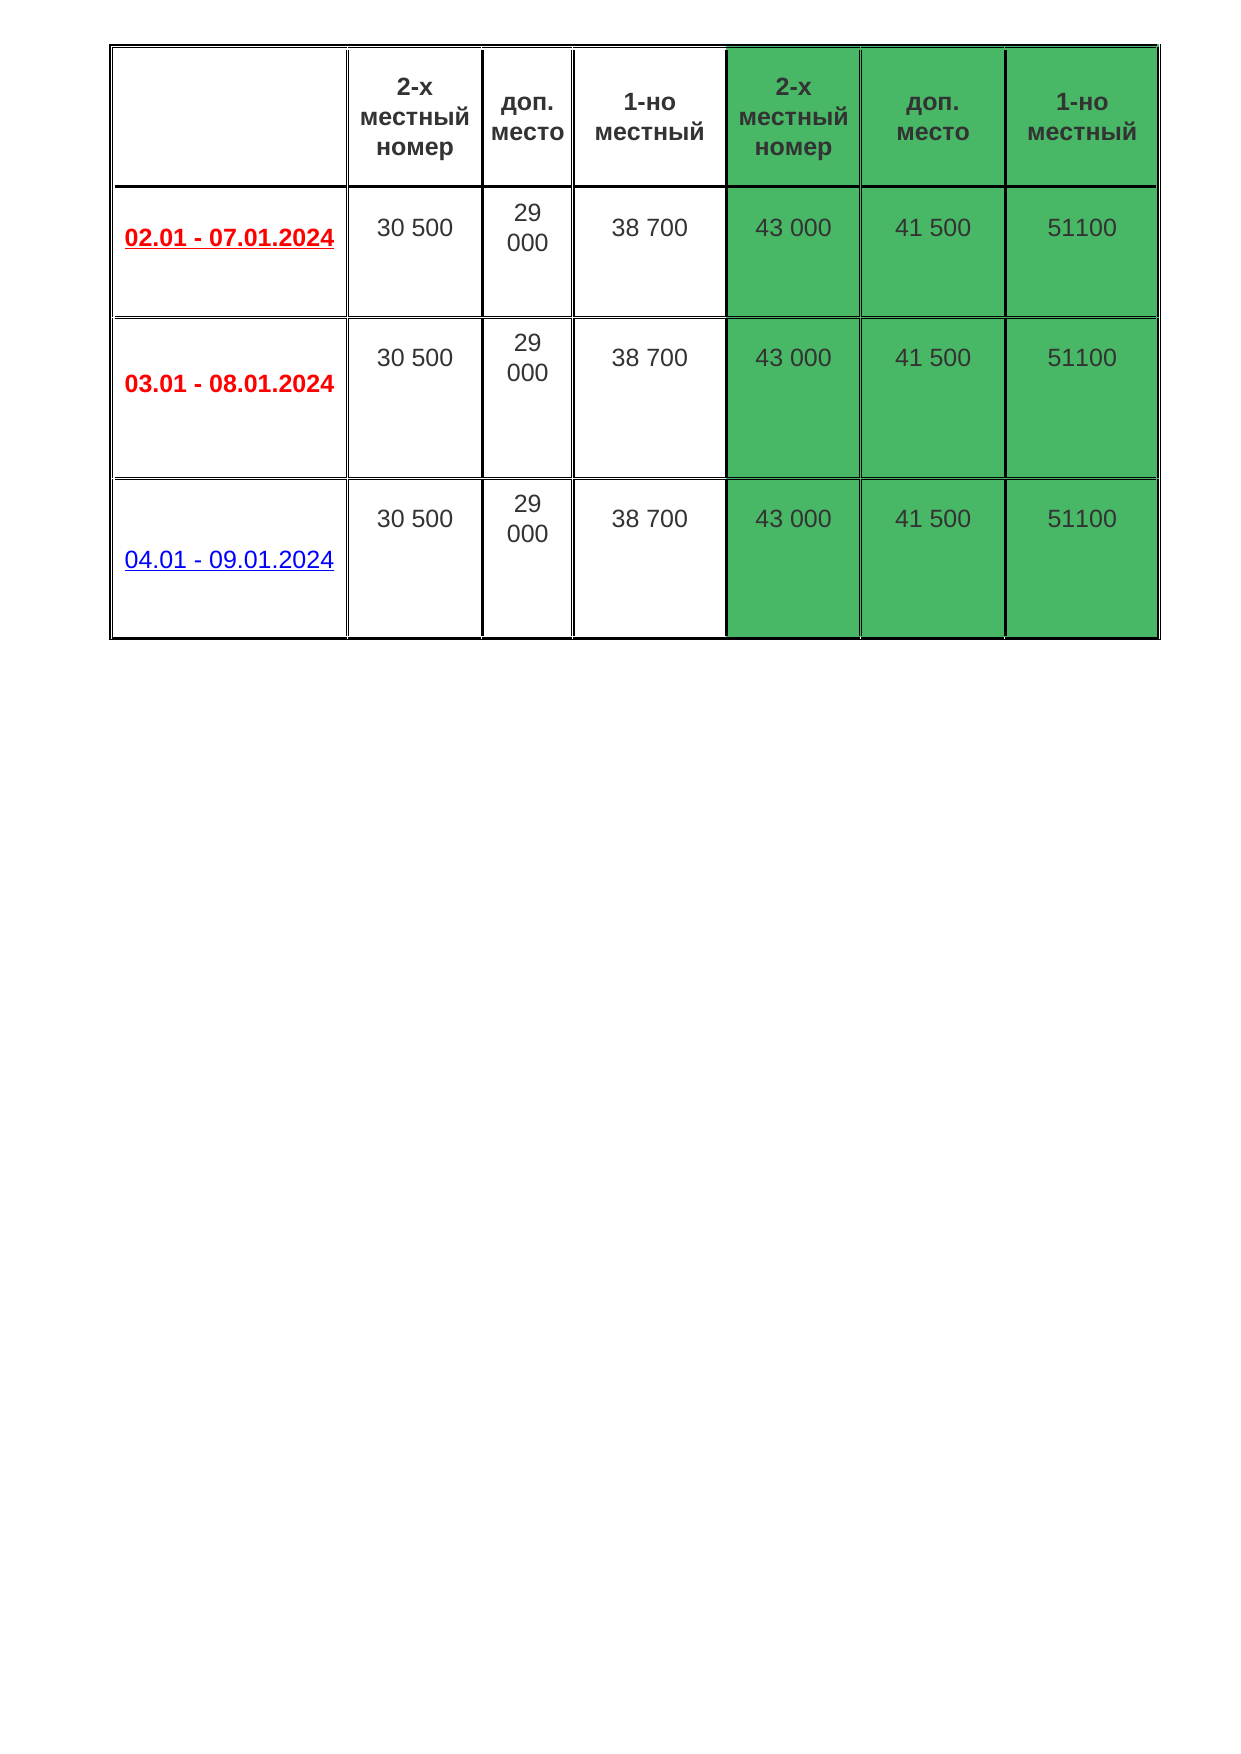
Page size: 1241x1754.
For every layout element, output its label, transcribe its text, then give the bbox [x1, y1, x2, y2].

table_cell 41 500 [862, 319, 1004, 476]
table_cell 1-но местный [573, 48, 726, 185]
table_cell 51100 [1005, 316, 1159, 476]
table_cell 38 700 [575, 319, 725, 476]
table_cell 29 000 [482, 476, 573, 637]
table_cell 43 000 [728, 319, 859, 476]
table_cell 29 000 [484, 188, 571, 316]
table_cell 04.01 - 09.01.2024 [113, 476, 347, 637]
table_cell 43 000 [728, 188, 859, 316]
table_cell доп. место [482, 46, 573, 185]
table_cell 41 500 [861, 480, 1005, 637]
table_cell 2-х местный номер [348, 46, 482, 185]
table_cell 51100 [1005, 476, 1158, 637]
table_cell 38 700 [575, 188, 725, 316]
table_cell доп. место [861, 46, 1005, 185]
table_cell 38 700 [573, 480, 726, 637]
table_cell 02.01 - 07.01.2024 [113, 185, 346, 316]
table_cell 1-но местный [1005, 44, 1159, 185]
table_cell 30 500 [349, 319, 481, 476]
table_cell 41 500 [862, 188, 1004, 316]
table_cell 2-х местный номер [726, 48, 861, 185]
table_header Даты [113, 48, 347, 185]
table_cell 43 000 [726, 480, 861, 637]
table_cell 29 000 [484, 319, 571, 476]
table_cell 51100 [1007, 185, 1157, 316]
table_cell 30 500 [349, 188, 481, 316]
table_cell 30 500 [348, 480, 482, 637]
table_cell 03.01 - 08.01.2024 [111, 316, 347, 476]
